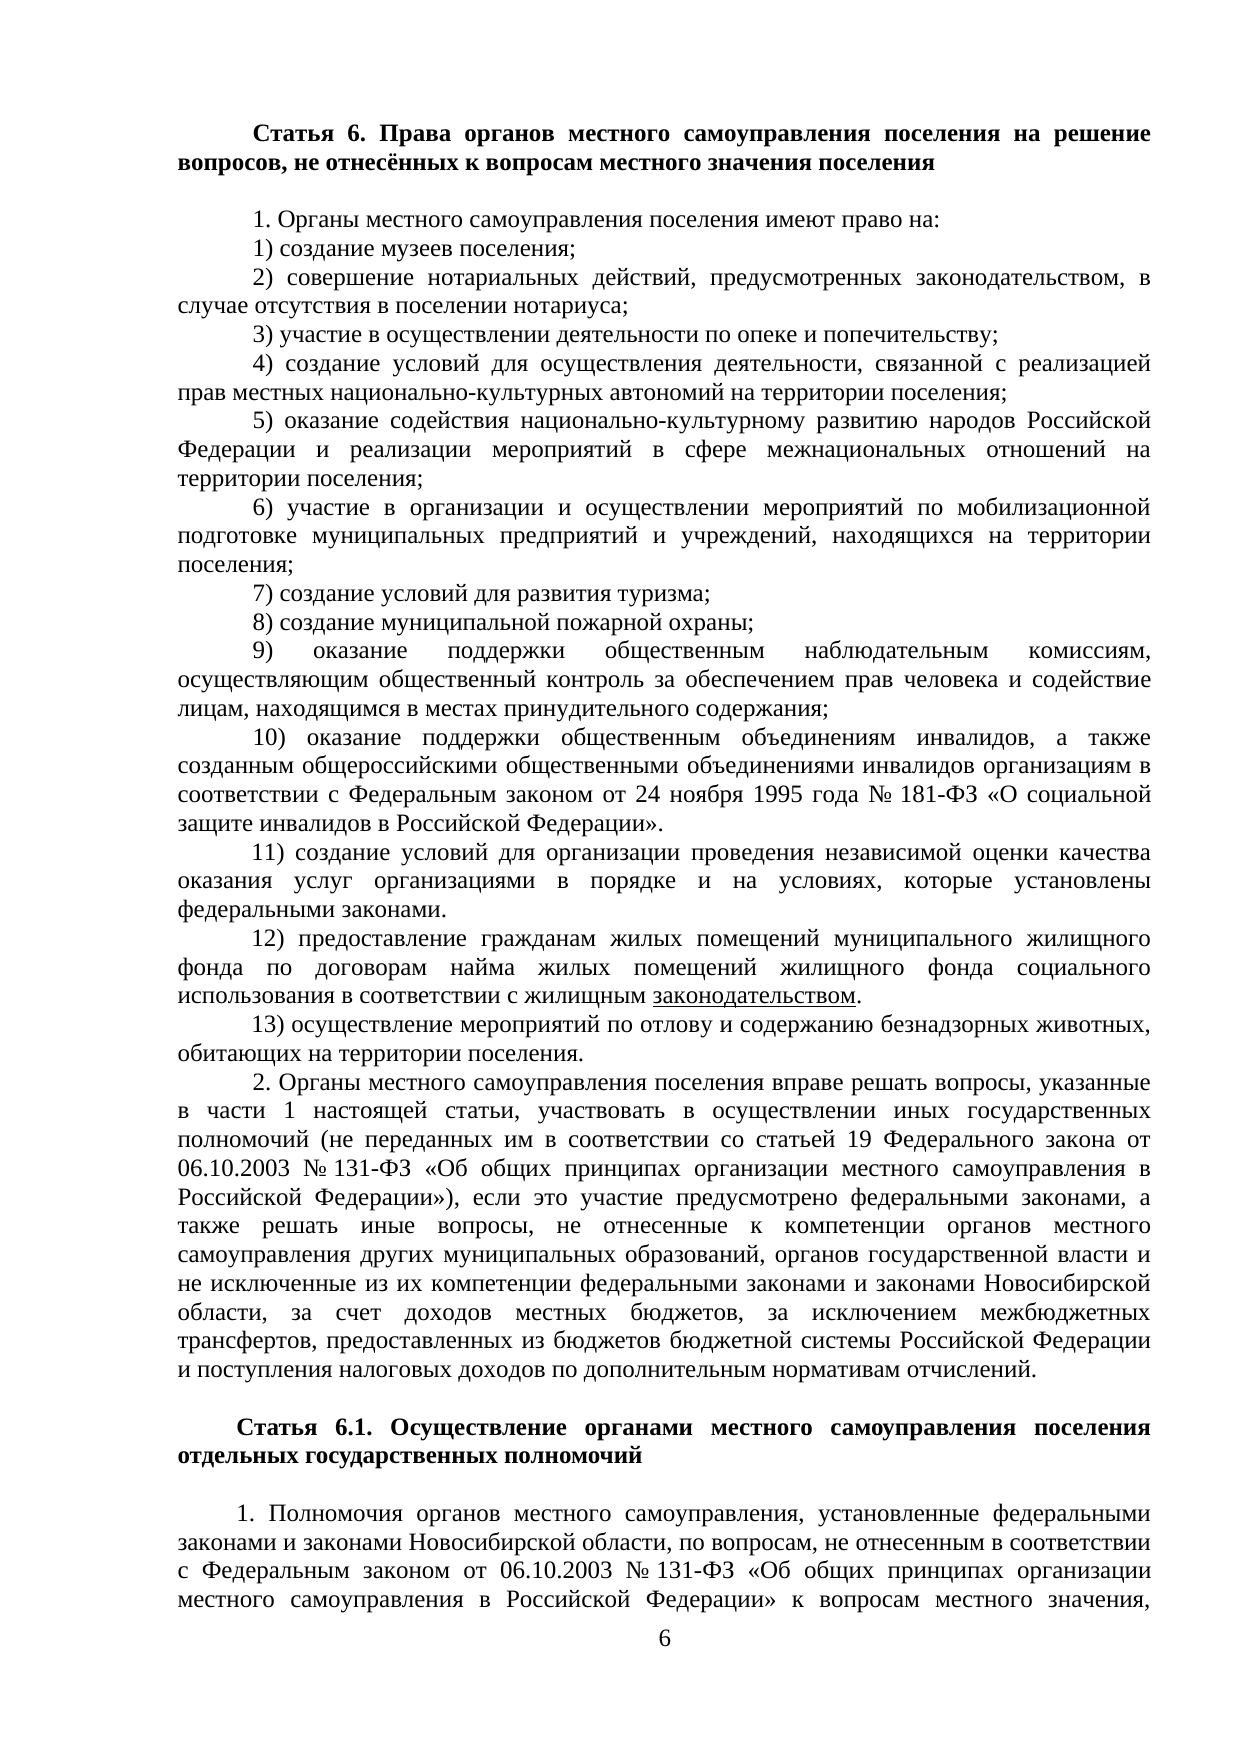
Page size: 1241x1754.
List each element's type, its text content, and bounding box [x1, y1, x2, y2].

text Статья 6. Права органов местного самоуправления поселения на решение вопросов, не отнесённых к вопросам местного значения поселения [177, 118, 1152, 176]
text 10) оказание поддержки общественным объединениям инвалидов, а также созданным общероссийскими общественными объединениями инвалидов организациям в соответствии с Федеральным законом от 24 ноября 1995 года № 181-ФЗ «О социальной защите инвалидов в Российской Федерации». [177, 722, 1152, 837]
text 2. Органы местного самоуправления поселения вправе решать вопросы, указанные в части 1 настоящей статьи, участвовать в осуществлении иных государственных полномочий (не переданных им в соответствии со статьей 19 Федерального закона от 06.10.2003 № 131-ФЗ «Об общих принципах организации местного самоуправления в Российской Федерации»), если это участие предусмотрено федеральными законами, а также решать иные вопросы, не отнесенные к компетенции органов местного самоуправления других муниципальных образований, органов государственной власти и не исключенные из их компетенции федеральными законами и законами Новосибирской области, за счет доходов местных бюджетов, за исключением межбюджетных трансфертов, предоставленных из бюджетов бюджетной системы Российской Федерации и поступления налоговых доходов по дополнительным нормативам отчислений. [177, 1067, 1152, 1383]
text 3) участие в осуществлении деятельности по опеке и попечительству; [177, 319, 1152, 348]
text 1) создание музеев поселения; [177, 233, 1152, 262]
text 13) осуществление мероприятий по отлову и содержанию безнадзорных животных, обитающих на территории поселения. [177, 1009, 1152, 1067]
text 8) создание муниципальной пожарной охраны; [177, 607, 1152, 636]
text 4) создание условий для осуществления деятельности, связанной с реализацией прав местных национально-культурных автономий на территории поселения; [177, 348, 1152, 406]
text 2) совершение нотариальных действий, предусмотренных законодательством, в случае отсутствия в поселении нотариуса; [177, 262, 1152, 319]
text 12) предоставление гражданам жилых помещений муниципального жилищного фонда по договорам найма жилых помещений жилищного фонда социального использования в соответствии с жилищным законодательством. [177, 923, 1152, 1009]
text 11) создание условий для организации проведения независимой оценки качества оказания услуг организациями в порядке и на условиях, которые установлены федеральными законами. [177, 837, 1152, 923]
text 7) создание условий для развития туризма; [177, 578, 1152, 607]
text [177, 1498, 1152, 1613]
text 6) участие в организации и осуществлении мероприятий по мобилизационной подготовке муниципальных предприятий и учреждений, находящихся на территории поселения; [177, 492, 1152, 578]
text 9) оказание поддержки общественным наблюдательным комиссиям, осуществляющим общественный контроль за обеспечением прав человека и содействие лицам, находящимся в местах принудительного содержания; [177, 636, 1152, 722]
text 1. Органы местного самоуправления поселения имеют право на: [177, 204, 1152, 233]
text 5) оказание содействия национально-культурному развитию народов Российской Федерации и реализации мероприятий в сфере межнациональных отношений на территории поселения; [177, 406, 1152, 492]
text Статья 6.1. Осуществление органами местного самоуправления поселения отдельных государственных полномочий [177, 1412, 1152, 1469]
